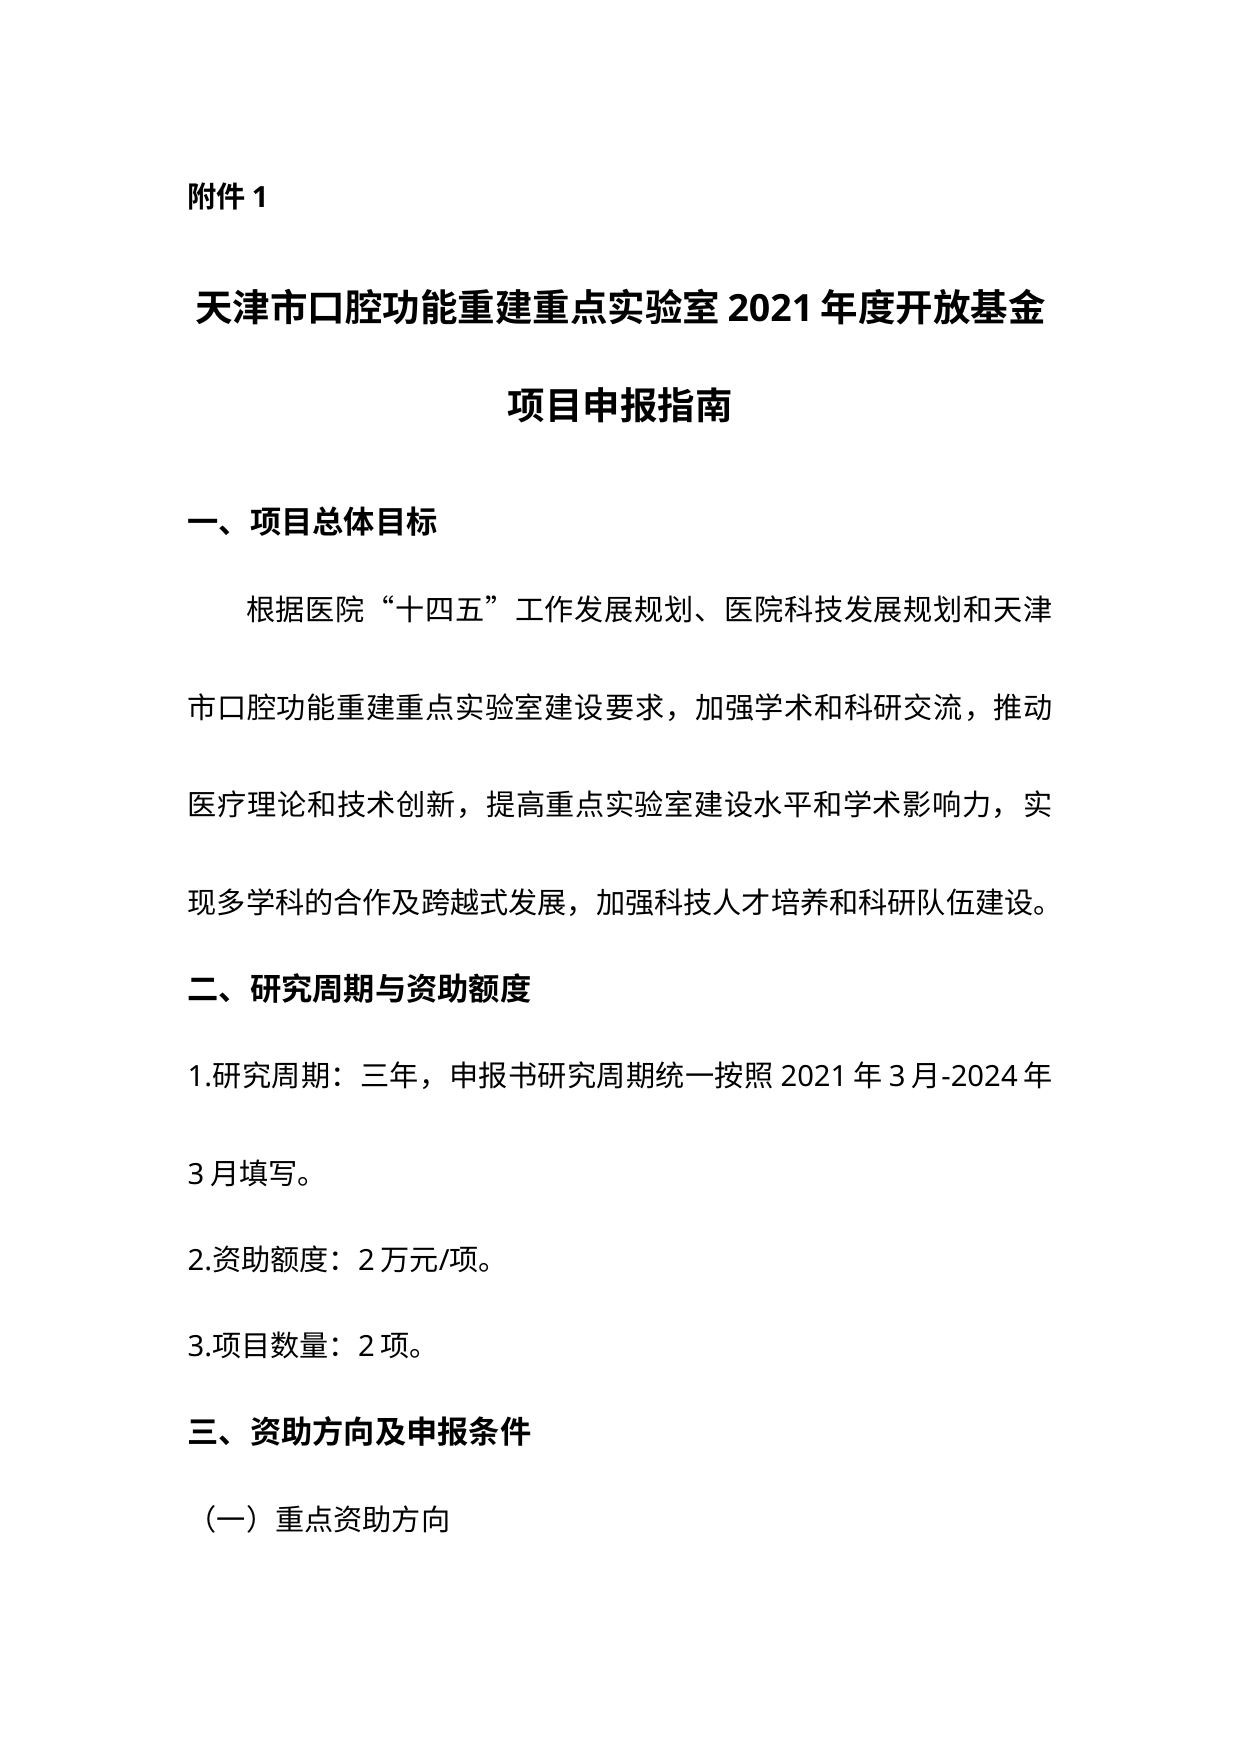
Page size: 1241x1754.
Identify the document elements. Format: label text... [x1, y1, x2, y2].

text 二、研究周期与资助额度 [187, 954, 1053, 1019]
text 三、资助方向及申报条件 [187, 1397, 1053, 1462]
text 1.研究周期：三年，申报书研究周期统一按照2021年3月-2024年3月填写。 [187, 1042, 1053, 1204]
text 一、项目总体目标 [187, 488, 1053, 553]
text 2.资助额度：2万元/项。 [187, 1225, 1053, 1290]
text 附件1 [187, 162, 1053, 227]
text （一）重点资助方向 [187, 1485, 1053, 1550]
text 3.项目数量：2项。 [187, 1311, 1053, 1376]
text 根据医院“十四五”工作发展规划、医院科技发展规划和天津市口腔功能重建重点实验室建设要求，加强学术和科研交流，推动医疗理论和技术创新，提高重点实验室建设水平和学术影响力，实现多学科的合作及跨越式发展，加强科技人才培养和科研队伍建设。 [187, 575, 1053, 933]
text 天津市口腔功能重建重点实验室2021年度开放基金项目申报指南 [187, 273, 1053, 436]
